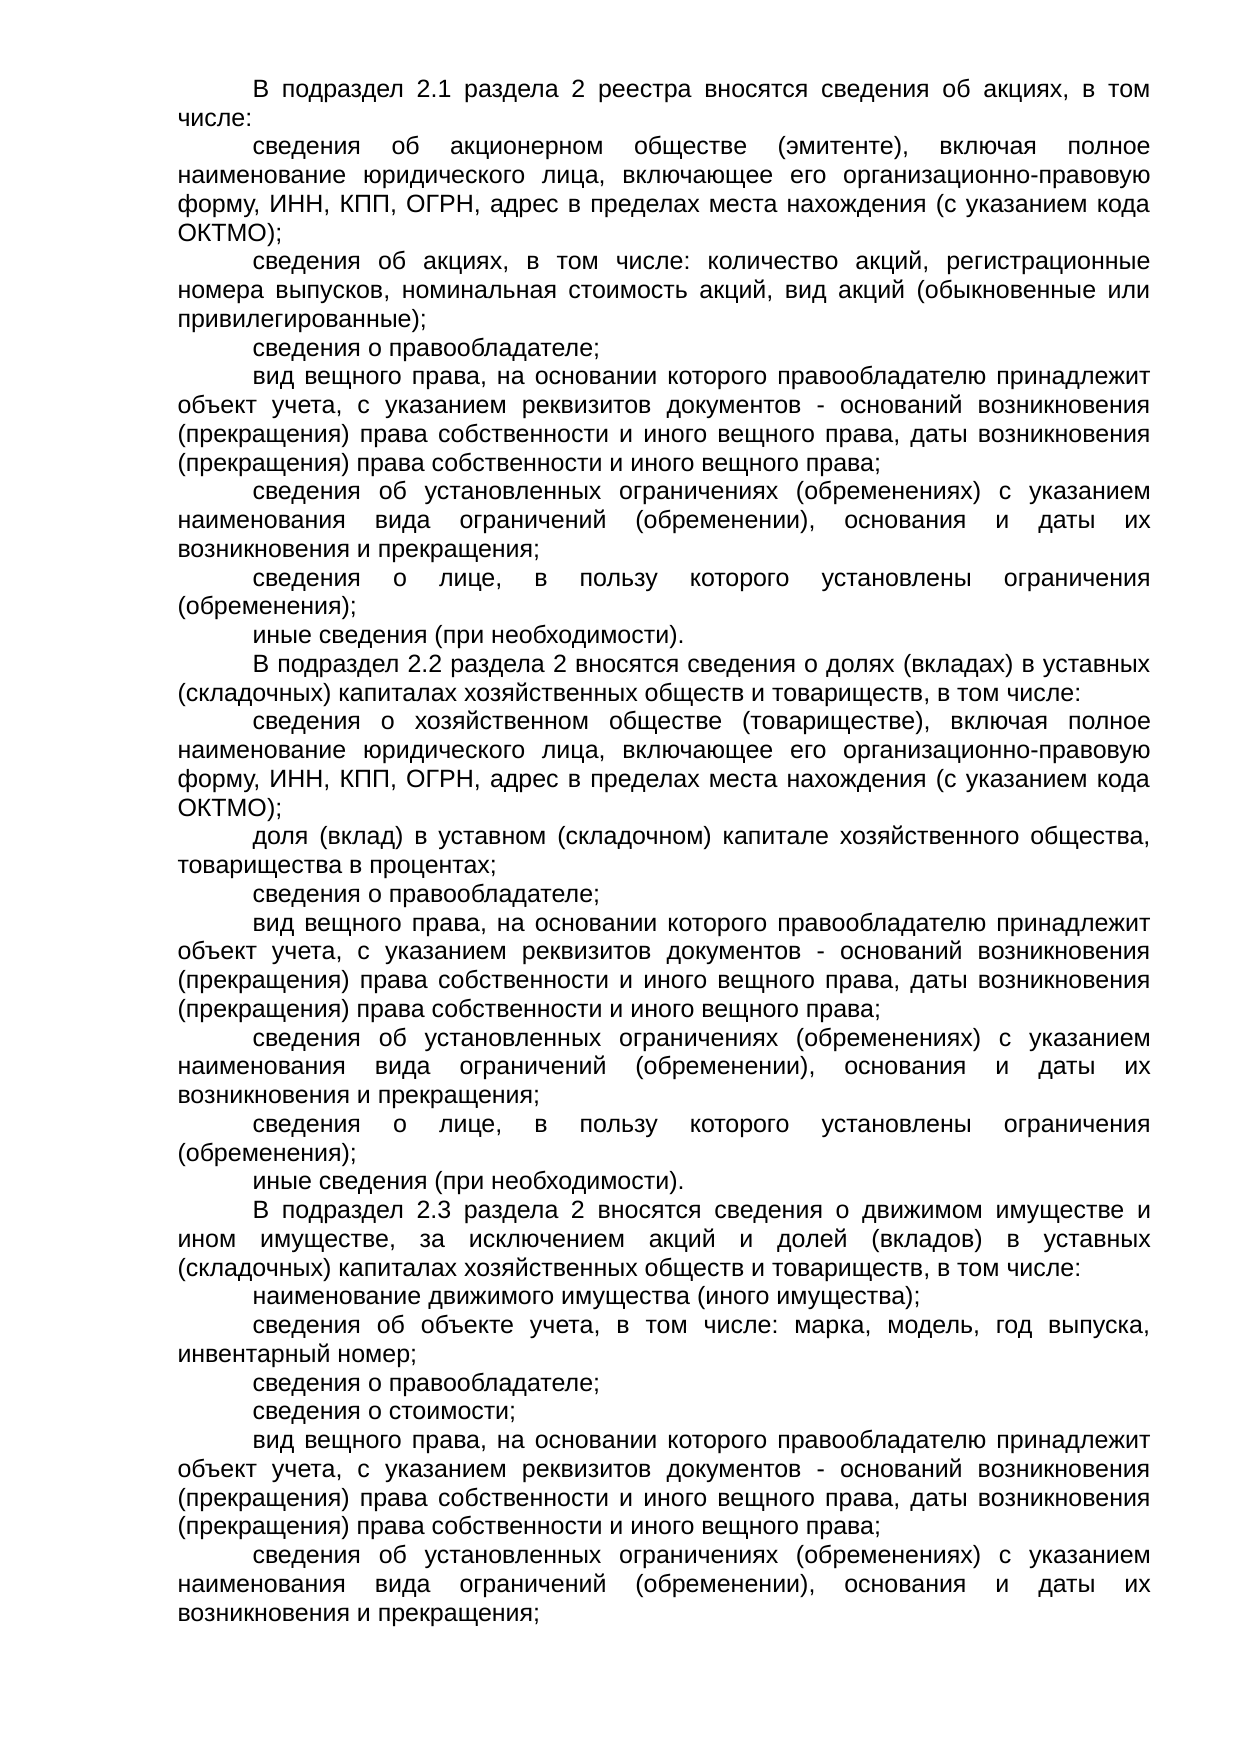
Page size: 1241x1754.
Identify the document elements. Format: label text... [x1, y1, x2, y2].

text сведения о лице, в пользу которого установлены ограничения (обременения); [177, 1109, 1152, 1166]
text доля (вклад) в уставном (складочном) капитале хозяйственного общества, товарищества в процентах; [177, 821, 1152, 879]
text сведения о стоимости; [177, 1396, 1152, 1425]
text сведения об акционерном обществе (эмитенте), включая полное наименование юридического лица, включающее его организационно-правовую форму, ИНН, КПП, ОГРН, адрес в пределах места нахождения (с указанием кода ОКТМО); [177, 131, 1152, 246]
text сведения о правообладателе; [177, 879, 1152, 908]
text сведения об установленных ограничениях (обременениях) с указанием наименования вида ограничений (обременении), основания и даты их возникновения и прекращения; [177, 1023, 1152, 1109]
text иные сведения (при необходимости). [177, 1166, 1152, 1195]
text сведения об установленных ограничениях (обременениях) с указанием наименования вида ограничений (обременении), основания и даты их возникновения и прекращения; [177, 1540, 1152, 1626]
text В подраздел 2.2 раздела 2 вносятся сведения о долях (вкладах) в уставных (складочных) капиталах хозяйственных обществ и товариществ, в том числе: [177, 649, 1152, 706]
text сведения об акциях, в том числе: количество акций, регистрационные номера выпусков, номинальная стоимость акций, вид акций (обыкновенные или привилегированные); [177, 246, 1152, 333]
text сведения о лице, в пользу которого установлены ограничения (обременения); [177, 563, 1152, 620]
text сведения об установленных ограничениях (обременениях) с указанием наименования вида ограничений (обременении), основания и даты их возникновения и прекращения; [177, 476, 1152, 563]
text иные сведения (при необходимости). [177, 620, 1152, 649]
text сведения о хозяйственном обществе (товариществе), включая полное наименование юридического лица, включающее его организационно-правовую форму, ИНН, КПП, ОГРН, адрес в пределах места нахождения (с указанием кода ОКТМО); [177, 706, 1152, 821]
text сведения о правообладателе; [177, 333, 1152, 361]
text наименование движимого имущества (иного имущества); [177, 1281, 1152, 1310]
text сведения о правообладателе; [177, 1368, 1152, 1396]
text сведения об объекте учета, в том числе: марка, модель, год выпуска, инвентарный номер; [177, 1310, 1152, 1368]
text В подраздел 2.1 раздела 2 реестра вносятся сведения об акциях, в том числе: [177, 74, 1152, 131]
text В подраздел 2.3 раздела 2 вносятся сведения о движимом имуществе и ином имуществе, за исключением акций и долей (вкладов) в уставных (складочных) капиталах хозяйственных обществ и товариществ, в том числе: [177, 1195, 1152, 1281]
